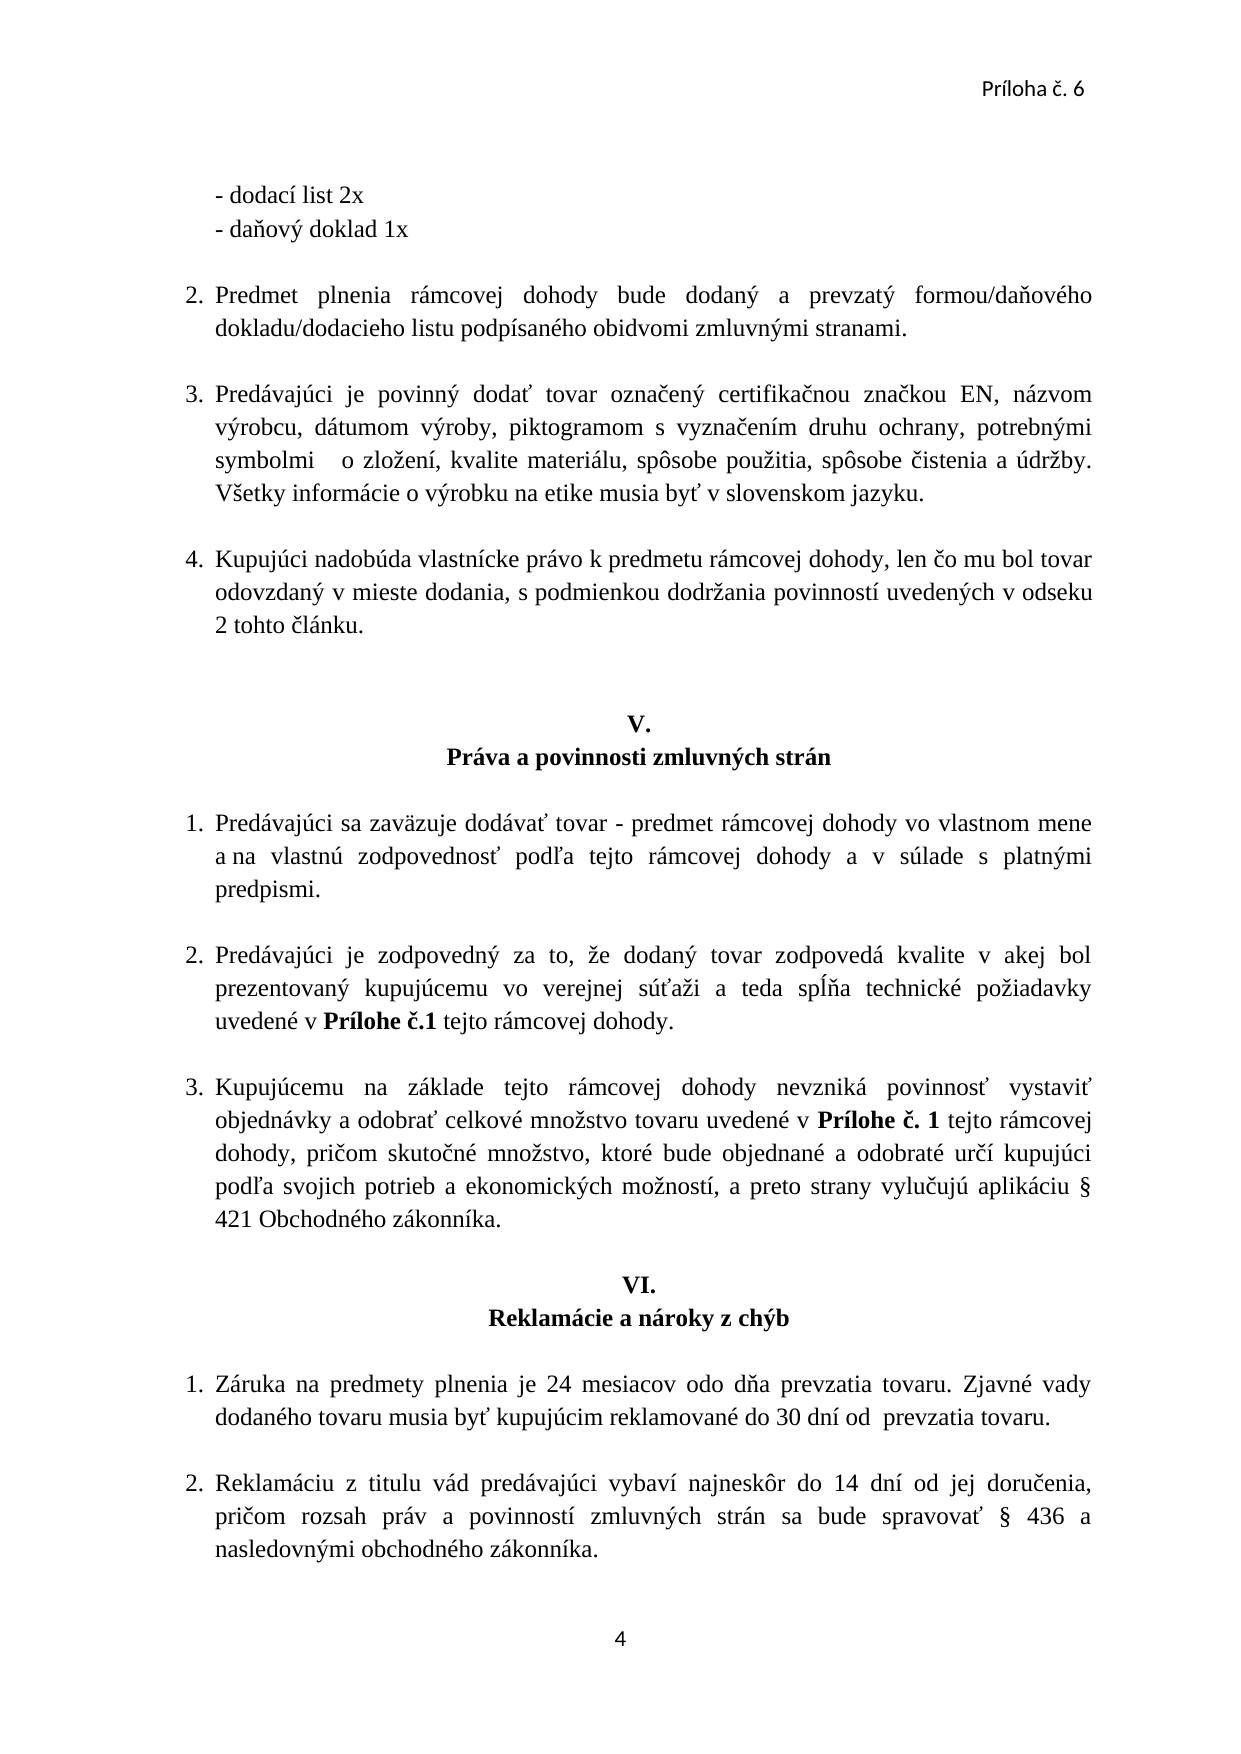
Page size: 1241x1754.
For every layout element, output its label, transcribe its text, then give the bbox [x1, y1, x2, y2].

text - dodací list 2x [215, 181, 1093, 209]
text - daňový doklad 1x [215, 214, 1093, 242]
list Kupujúcemu na základe tejto rámcovej dohody nevzniká povinnosť vystaviť objednávky a odobrať celkové množstvo tovaru uvedené v Prílohe č. 1 tejto rámcovej dohody, pričom skutočné množstvo, ktoré bude objednané a odobraté určí kupujúci podľa svojich potrieb a ekonomických možností, a preto strany vylučujú aplikáciu § 421 Obchodného zákonníka. [185, 1072, 1093, 1233]
text Práva a povinnosti zmluvných strán [185, 742, 1093, 771]
list Záruka na predmety plnenia je 24 mesiacov odo dňa prevzatia tovaru. Zjavné vady dodaného tovaru musia byť kupujúcim reklamované do 30 dní od prevzatia tovaru. [185, 1369, 1093, 1431]
list Reklamáciu z titulu vád predávajúci vybaví najneskôr do 14 dní od jej doručenia, pričom rozsah práv a povinností zmluvných strán sa bude spravovať § 436 a nasledovnými obchodného zákonníka. [185, 1468, 1093, 1563]
list Predávajúci je zodpovedný za to, že dodaný tovar zodpovedá kvalite v akej bol prezentovaný kupujúcemu vo verejnej súťaži a teda spĺňa technické požiadavky uvedené v Prílohe č.1 tejto rámcovej dohody. [185, 940, 1093, 1035]
list Predávajúci sa zaväzuje dodávať tovar - predmet rámcovej dohody vo vlastnom mene a na vlastnú zodpovednosť podľa tejto rámcovej dohody a v súlade s platnými predpismi. [185, 808, 1093, 903]
text V. [185, 709, 1093, 738]
list Kupujúci nadobúda vlastnícke právo k predmetu rámcovej dohody, len čo mu bol tovar odovzdaný v mieste dodania, s podmienkou dodržania povinností uvedených v odseku 2 tohto článku. [185, 544, 1093, 639]
text VI. [185, 1270, 1093, 1299]
text Reklamácie a nároky z chýb [185, 1303, 1093, 1332]
list Predávajúci je povinný dodať tovar označený certifikačnou značkou EN, názvom výrobcu, dátumom výroby, piktogramom s vyznačením druhu ochrany, potrebnými symbolmi o zložení, kvalite materiálu, spôsobe použitia, spôsobe čistenia a údržby. Všetky informácie o výrobku na etike musia byť v slovenskom jazyku. [185, 379, 1093, 507]
list Predmet plnenia rámcovej dohody bude dodaný a prevzatý formou/daňového dokladu/dodacieho listu podpísaného obidvomi zmluvnými stranami. [185, 280, 1093, 341]
